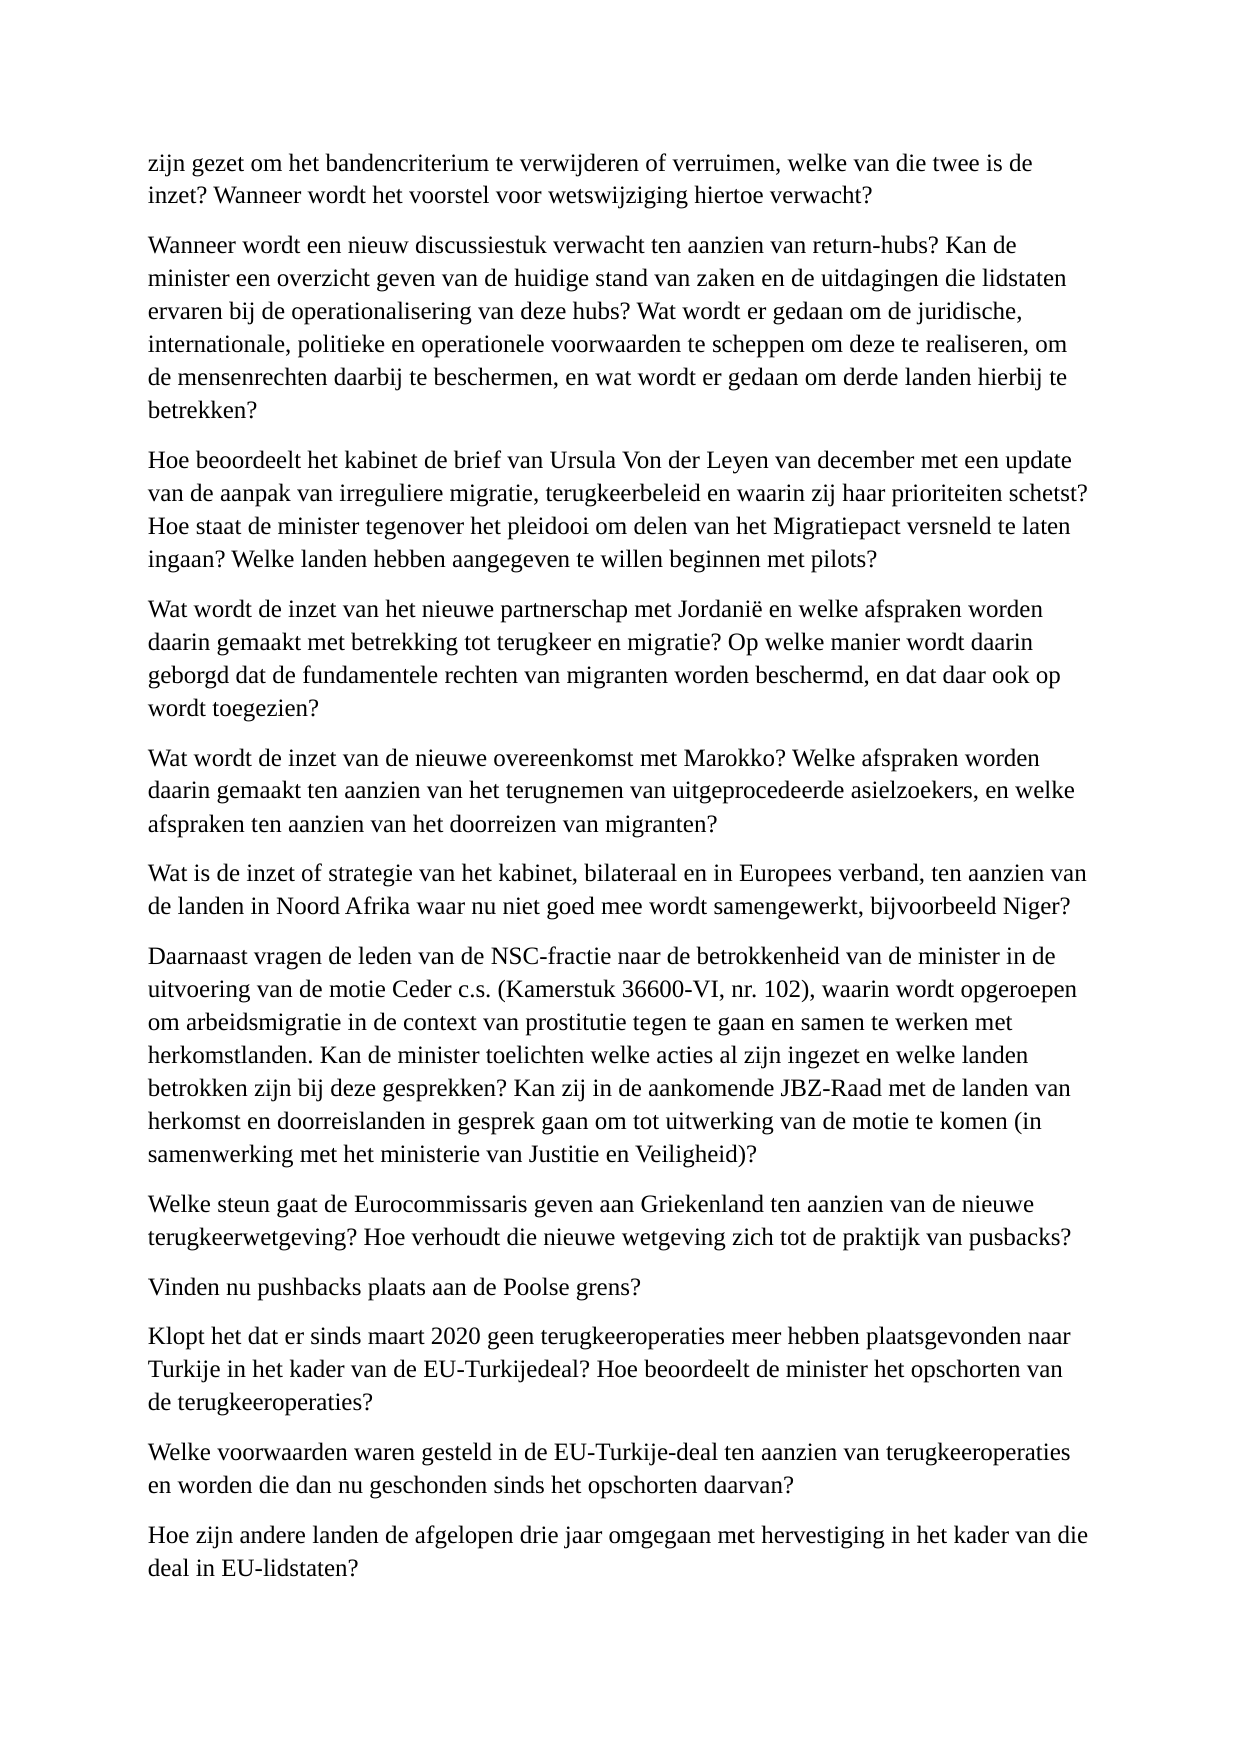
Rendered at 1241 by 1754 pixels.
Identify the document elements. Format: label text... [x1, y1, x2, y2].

text Welke voorwaarden waren gesteld in de EU-Turkije-deal ten aanzien van terugkeeroperaties en worden die dan nu geschonden sinds het opschorten daarvan? [148, 1437, 1093, 1499]
text Wat wordt de inzet van het nieuwe partnerschap met Jordanië en welke afspraken worden daarin gemaakt met betrekking tot terugkeer en migratie? Op welke manier wordt daarin geborgd dat de fundamentele rechten van migranten worden beschermd, en dat daar ook op wordt toegezien? [148, 594, 1093, 722]
text Wanneer wordt een nieuw discussiestuk verwacht ten aanzien van return-hubs? Kan de minister een overzicht geven van de huidige stand van zaken en de uitdagingen die lidstaten ervaren bij de operationalisering van deze hubs? Wat wordt er gedaan om de juridische, internationale, politieke en operationele voorwaarden te scheppen om deze te realiseren, om de mensenrechten daarbij te beschermen, en wat wordt er gedaan om derde landen hierbij te betrekken? [148, 230, 1093, 424]
text Wat is de inzet of strategie van het kabinet, bilateraal en in Europees verband, ten aanzien van de landen in Noord Afrika waar nu niet goed mee wordt samengewerkt, bijvoorbeeld Niger? [148, 858, 1093, 920]
text Hoe beoordeelt het kabinet de brief van Ursula Von der Leyen van december met een update van de aanpak van irreguliere migratie, terugkeerbeleid en waarin zij haar prioriteiten schetst? Hoe staat de minister tegenover het pleidooi om delen van het Migratiepact versneld te laten ingaan? Welke landen hebben aangegeven te willen beginnen met pilots? [148, 445, 1093, 573]
text Hoe zijn andere landen de afgelopen drie jaar omgegaan met hervestiging in het kader van die deal in EU-lidstaten? [148, 1520, 1093, 1581]
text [148, 148, 1093, 209]
text Wat wordt de inzet van de nieuwe overeenkomst met Marokko? Welke afspraken worden daarin gemaakt ten aanzien van het terugnemen van uitgeprocedeerde asielzoekers, en welke afspraken ten aanzien van het doorreizen van migranten? [148, 743, 1093, 837]
text Daarnaast vragen de leden van de NSC-fractie naar de betrokkenheid van de minister in de uitvoering van de motie Ceder c.s. (Kamerstuk 36600-VI, nr. 102), waarin wordt opgeroepen om arbeidsmigratie in de context van prostitutie tegen te gaan en samen te werken met herkomstlanden. Kan de minister toelichten welke acties al zijn ingezet en welke landen betrokken zijn bij deze gesprekken? Kan zij in de aankomende JBZ-Raad met de landen van herkomst en doorreislanden in gesprek gaan om tot uitwerking van de motie te komen (in samenwerking met het ministerie van Justitie en Veiligheid)? [148, 941, 1093, 1168]
text Welke steun gaat de Eurocommissaris geven aan Griekenland ten aanzien van de nieuwe terugkeerwetgeving? Hoe verhoudt die nieuwe wetgeving zich tot de praktijk van pusbacks? [148, 1189, 1093, 1251]
text Klopt het dat er sinds maart 2020 geen terugkeeroperaties meer hebben plaatsgevonden naar Turkije in het kader van de EU-Turkijedeal? Hoe beoordeelt de minister het opschorten van de terugkeeroperaties? [148, 1321, 1093, 1416]
text Vinden nu pushbacks plaats aan de Poolse grens? [148, 1272, 1093, 1300]
